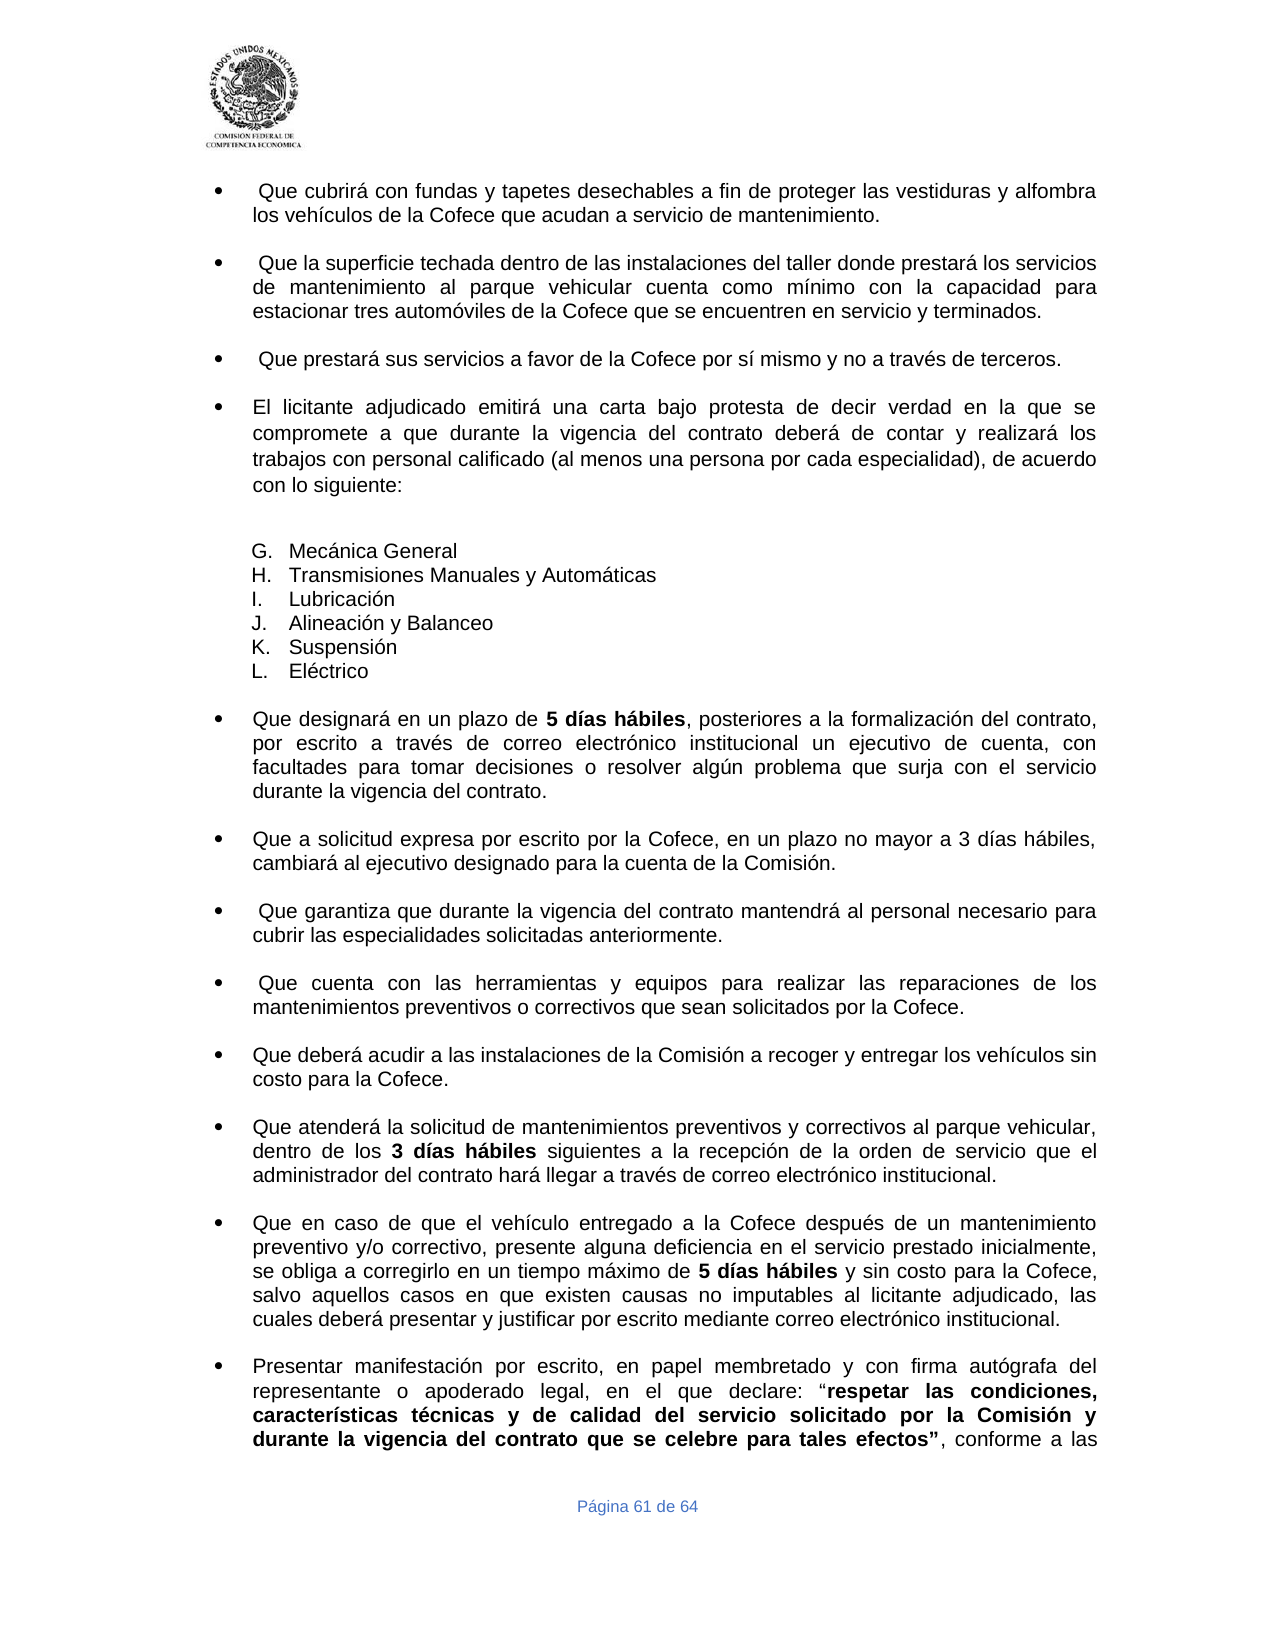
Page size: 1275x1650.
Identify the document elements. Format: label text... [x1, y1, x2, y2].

list Que deberá acudir a las instalaciones de la Comisión a recoger y entregar los vehículos sin costo para la Cofece. [215, 1043, 1098, 1091]
list Mecánica General [251, 539, 1098, 563]
list Que designará en un plazo de 5 días hábiles, posteriores a la formalización del contrato, por escrito a través de correo electrónico institucional un ejecutivo de cuenta, con facultades para tomar decisiones o resolver algún problema que surja con el servicio durante la vigencia del contrato. [215, 707, 1098, 803]
list Transmisiones Manuales y Automáticas [251, 563, 1098, 587]
list Eléctrico [251, 659, 1098, 683]
list Que atenderá la solicitud de mantenimientos preventivos y correctivos al parque vehicular, dentro de los 3 días hábiles siguientes a la recepción de la orden de servicio que el administrador del contrato hará llegar a través de correo electrónico institucional. [215, 1114, 1098, 1187]
list Que la superficie techada dentro de las instalaciones del taller donde prestará los servicios de mantenimiento al parque vehicular cuenta como mínimo con la capacidad para estacionar tres automóviles de la Cofece que se encuentren en servicio y terminados. [215, 251, 1098, 323]
list Alineación y Balanceo [251, 611, 1098, 635]
list Que en caso de que el vehículo entregado a la Cofece después de un mantenimiento preventivo y/o correctivo, presente alguna deficiencia en el servicio prestado inicialmente, se obliga a corregirlo en un tiempo máximo de 5 días hábiles y sin costo para la Cofece, salvo aquellos casos en que existen causas no imputables al licitante adjudicado, las cuales deberá presentar y justificar por escrito mediante correo electrónico institucional. [215, 1211, 1098, 1330]
list Que cubrirá con fundas y tapetes desechables a fin de proteger las vestiduras y alfombra los vehículos de la Cofece que acudan a servicio de mantenimiento. [215, 179, 1098, 227]
picture [188, 45, 322, 151]
list Que prestará sus servicios a favor de la Cofece por sí mismo y no a través de terceros. [215, 347, 1098, 371]
list Que cuenta con las herramientas y equipos para realizar las reparaciones de los mantenimientos preventivos o correctivos que sean solicitados por la Cofece. [215, 971, 1098, 1019]
list Que garantiza que durante la vigencia del contrato mantendrá al personal necesario para cubrir las especialidades solicitadas anteriormente. [215, 899, 1098, 947]
list Que a solicitud expresa por escrito por la Cofece, en un plazo no mayor a 3 días hábiles, cambiará al ejecutivo designado para la cuenta de la Comisión. [215, 827, 1098, 875]
list Suspensión [251, 635, 1098, 659]
list El licitante adjudicado emitirá una carta bajo protesta de decir verdad en la que se compromete a que durante la vigencia del contrato deberá de contar y realizará los trabajos con personal calificado (al menos una persona por cada especialidad), de acuerdo con lo siguiente: [215, 395, 1098, 497]
list Lubricación [251, 587, 1098, 611]
